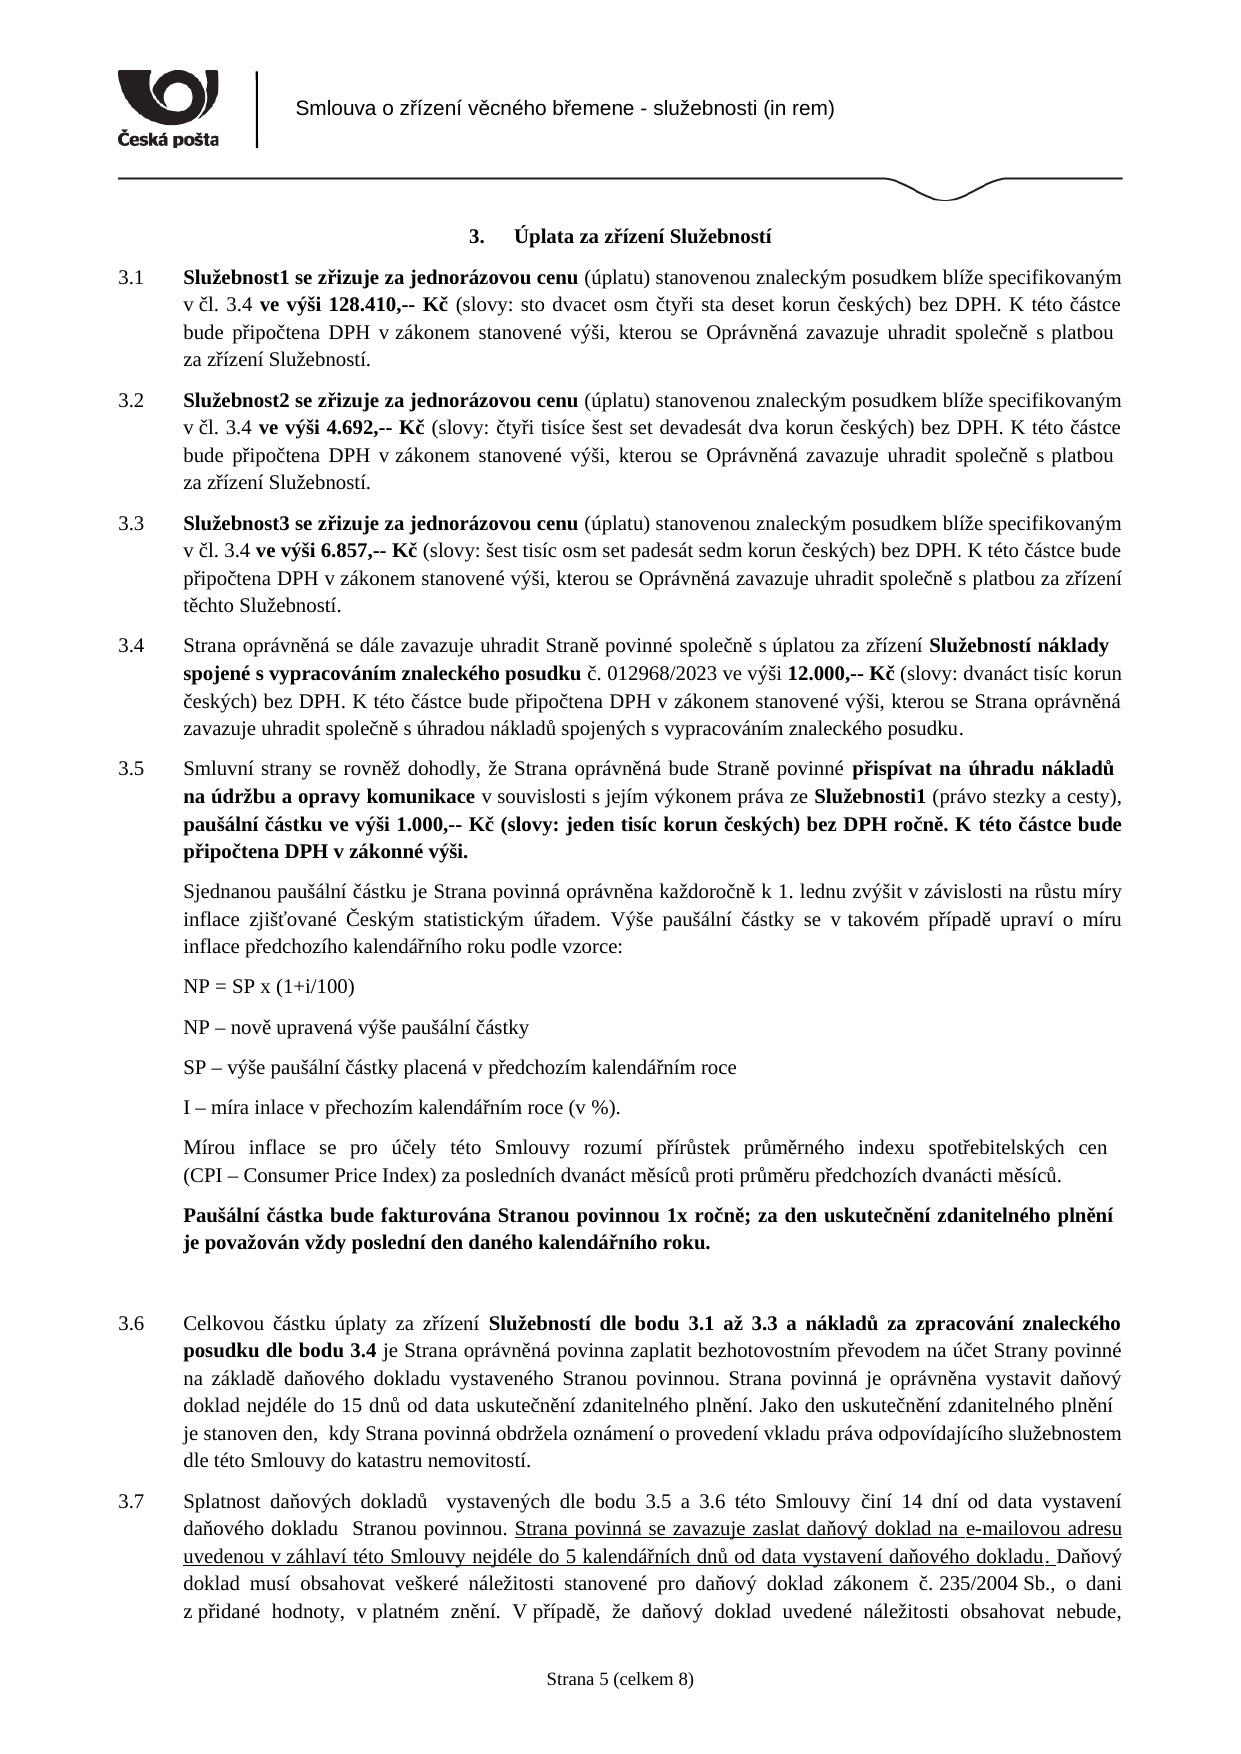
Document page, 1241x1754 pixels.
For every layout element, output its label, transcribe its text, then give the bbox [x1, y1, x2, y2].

list SP – výše paušální částky placená v předchozím kalendářním roce [118, 1055, 1122, 1079]
text Služebnost3 se zřizuje za jednorázovou cenu (úplatu) stanovenou znaleckým posudkem blíže specifikovaným v čl. 3.4 ve výši 6.857,-- Kč (slovy: šest tisíc osm set padesát sedm korun českých) bez DPH. K této částce bude připočtena DPH v zákonem stanovené výši, kterou se Oprávněná zavazuje uhradit společně s platbou za zřízení těchto Služebností. [118, 510, 1122, 617]
text Celkovou částku úplaty za zřízení Služebností dle bodu 3.1 až 3.3 a nákladů za zpracování znaleckého posudku dle bodu 3.4 je Strana oprávněná povinna zaplatit bezhotovostním převodem na účet Strany povinné na základě daňového dokladu vystaveného Stranou povinnou. Strana povinná je oprávněna vystavit daňový doklad nejdéle do 15 dnů od data uskutečnění zdanitelného plnění. Jako den uskutečnění zdanitelného plnění je stanoven den, kdy Strana povinná obdržela oznámení o provedení vkladu práva odpovídajícího služebnostem dle této Smlouvy do katastru nemovitostí. [118, 1310, 1122, 1472]
text Služebnost2 se zřizuje za jednorázovou cenu (úplatu) stanovenou znaleckým posudkem blíže specifikovaným v čl. 3.4 ve výši 4.692,-- Kč (slovy: čtyři tisíce šest set devadesát dva korun českých) bez DPH. K této částce bude připočtena DPH v zákonem stanovené výši, kterou se Oprávněná zavazuje uhradit společně s platbou za zřízení Služebností. [118, 387, 1122, 494]
list Mírou inflace se pro účely této Smlouvy rozumí přírůstek průměrného indexu spotřebitelských cen (CPI – Consumer Price Index) za posledních dvanáct měsíců proti průměru předchozích dvanácti měsíců. [118, 1135, 1122, 1187]
list Smluvní strany se rovněž dohodly, že Strana oprávněná bude Straně povinné přispívat na úhradu nákladů na údržbu a opravy komunikace v souvislosti s jejím výkonem práva ze Služebnosti1 (právo stezky a cesty), paušální částku ve výši 1.000,-- Kč (slovy: jeden tisíc korun českých) bez DPH ročně. K této částce bude připočtena DPH v zákonné výši. [118, 756, 1122, 863]
list Paušální částka bude fakturována Stranou povinnou 1x ročně; za den uskutečnění zdanitelného plnění je považován vždy poslední den daného kalendářního roku. [118, 1203, 1122, 1254]
list I – míra inlace v přechozím kalendářním roce (v %). [118, 1095, 1122, 1119]
list Sjednanou paušální částku je Strana povinná oprávněna každoročně k 1. lednu zvýšit v závislosti na růstu míry inflace zjišťované Českým statistickým úřadem. Výše paušální částky se v takovém případě upraví o míru inflace předchozího kalendářního roku podle vzorce: [118, 879, 1122, 958]
text Služebnost1 se zřizuje za jednorázovou cenu (úplatu) stanovenou znaleckým posudkem blíže specifikovaným v čl. 3.4 ve výši 128.410,-- Kč (slovy: sto dvacet osm čtyři sta deset korun českých) bez DPH. K této částce bude připočtena DPH v zákonem stanovené výši, kterou se Oprávněná zavazuje uhradit společně s platbou za zřízení Služebností. [118, 264, 1122, 371]
list NP = SP x (1+i/100) [118, 974, 1122, 998]
picture [118, 177, 1123, 201]
text Úplata za zřízení Služebností [118, 224, 1122, 248]
picture [118, 70, 219, 148]
list NP – nově upravená výše paušální částky [118, 1014, 1122, 1039]
list 3.4 Strana oprávněná se dále zavazuje uhradit Straně povinné společně s úplatou za zřízení Služebností náklady spojené s vypracováním znaleckého posudku č. 012968/2023 ve výši 12.000,-- Kč (slovy: dvanáct tisíc korun českých) bez DPH. K této částce bude připočtena DPH v zákonem stanovené výši, kterou se Strana oprávněná zavazuje uhradit společně s úhradou nákladů spojených s vypracováním znaleckého posudku. [118, 633, 1122, 740]
